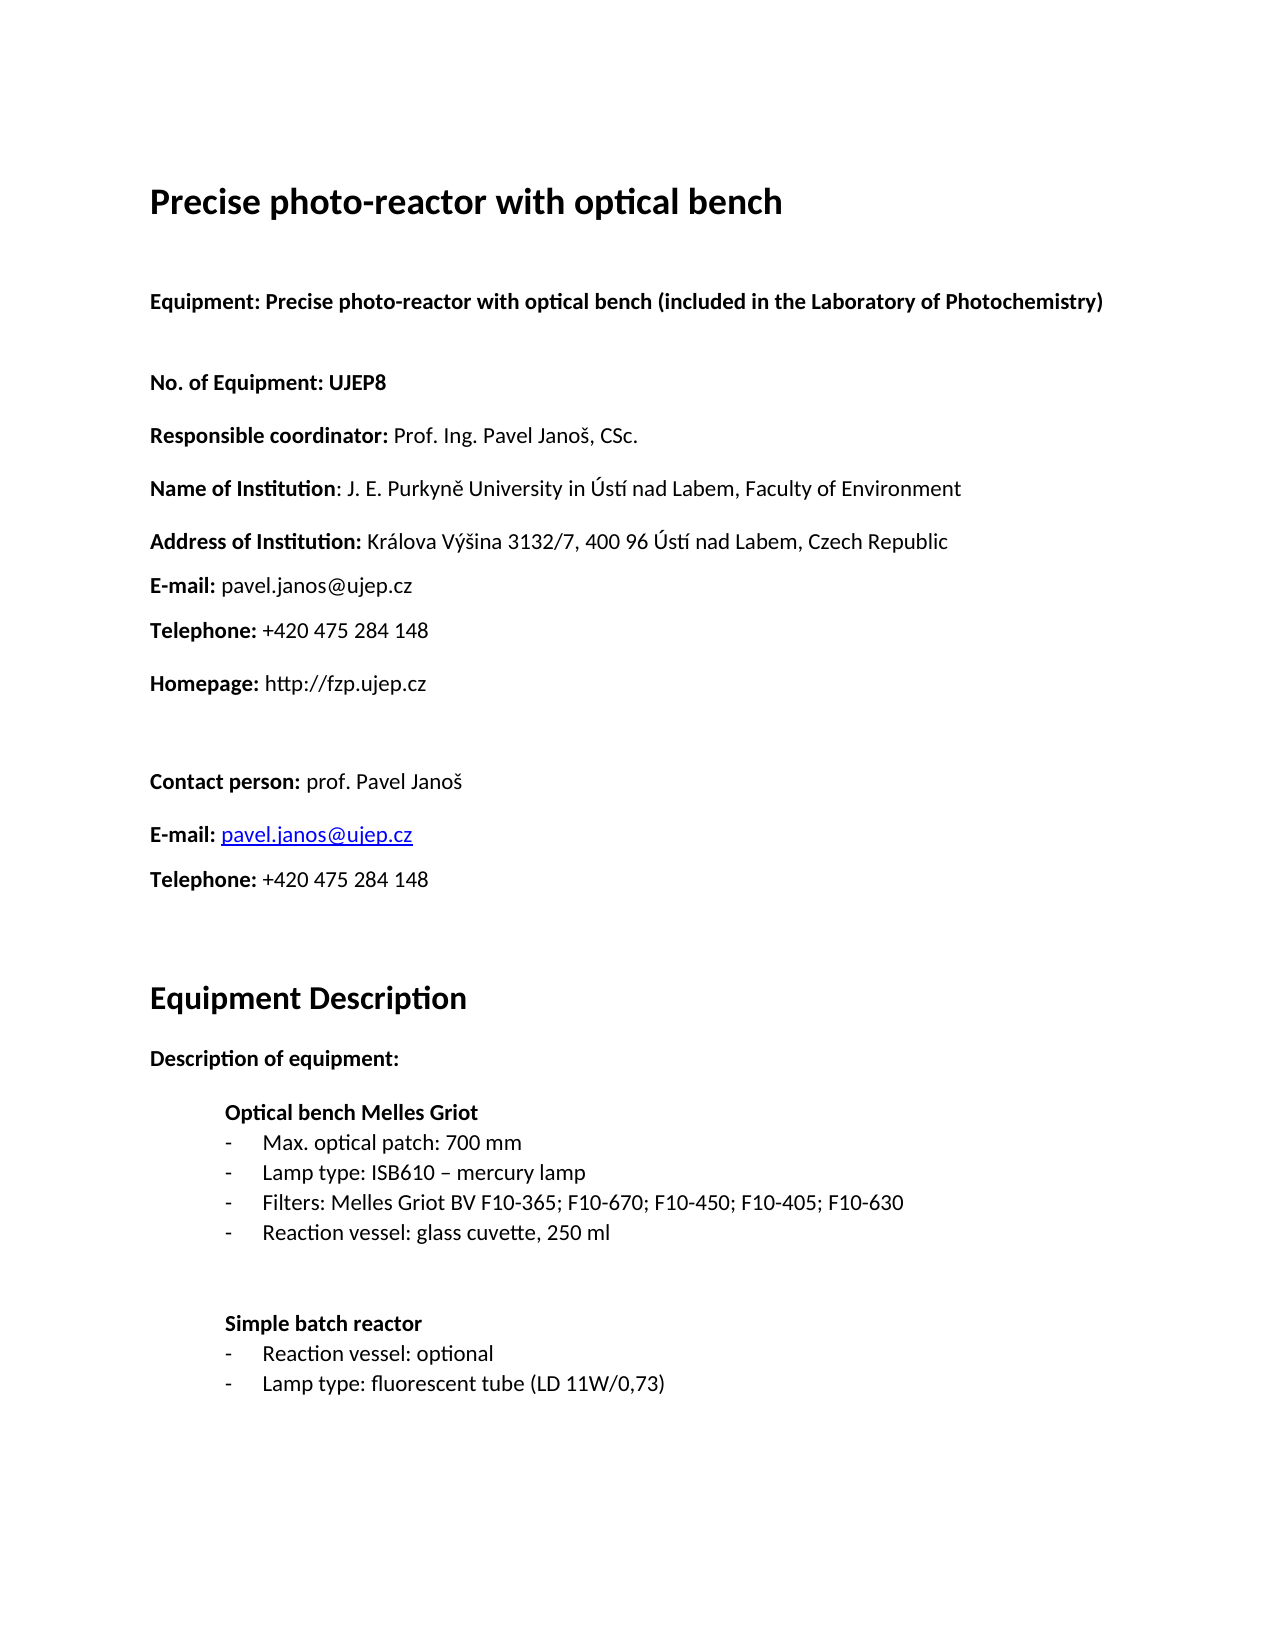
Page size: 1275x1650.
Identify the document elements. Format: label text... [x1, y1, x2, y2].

text Contact person: prof. Pavel Janoš [150, 767, 1125, 795]
list Simple batch reactor [225, 1309, 1125, 1337]
list Max. optical patch: 700 mm [225, 1128, 1125, 1156]
text Equipment: Precise photo-reactor with optical bench (included in the Laboratory of Photochemistry) [150, 287, 1125, 315]
text Description of equipment: [150, 1044, 1125, 1073]
text Precise photo-reactor with optical bench [150, 178, 1125, 224]
text Name of Institution: J. E. Purkyně University in Ústí nad Labem, Faculty of Environment [150, 474, 1125, 502]
text Responsible coordinator: Prof. Ing. Pavel Janoš, CSc. [150, 421, 1125, 449]
list Reaction vessel: glass cuvette, 250 ml [225, 1218, 1125, 1246]
text Telephone: +420 475 284 148 [150, 865, 1125, 893]
list Lamp type: fluorescent tube (LD 11W/0,73) [225, 1369, 1125, 1397]
text E-mail: pavel.janos@ujep.cz [150, 820, 1125, 848]
list Reaction vessel: optional [225, 1339, 1125, 1367]
list Filters: Melles Griot BV F10-365; F10-670; F10-450; F10-405; F10-630 [225, 1188, 1125, 1216]
text Telephone: +420 475 284 148 [150, 616, 1125, 644]
list Lamp type: ISB610 – mercury lamp [225, 1158, 1125, 1186]
text Address of Institution: Králova Výšina 3132/7, 400 96 Ústí nad Labem, Czech Republic [150, 527, 1125, 555]
text No. of Equipment: UJEP8 [150, 368, 1125, 396]
list Optical bench Melles Griot [225, 1098, 1125, 1126]
text E-mail: pavel.janos@ujep.cz [150, 572, 1125, 599]
text Equipment Description [150, 977, 1125, 1018]
text Homepage: http://fzp.ujep.cz [150, 669, 1125, 697]
